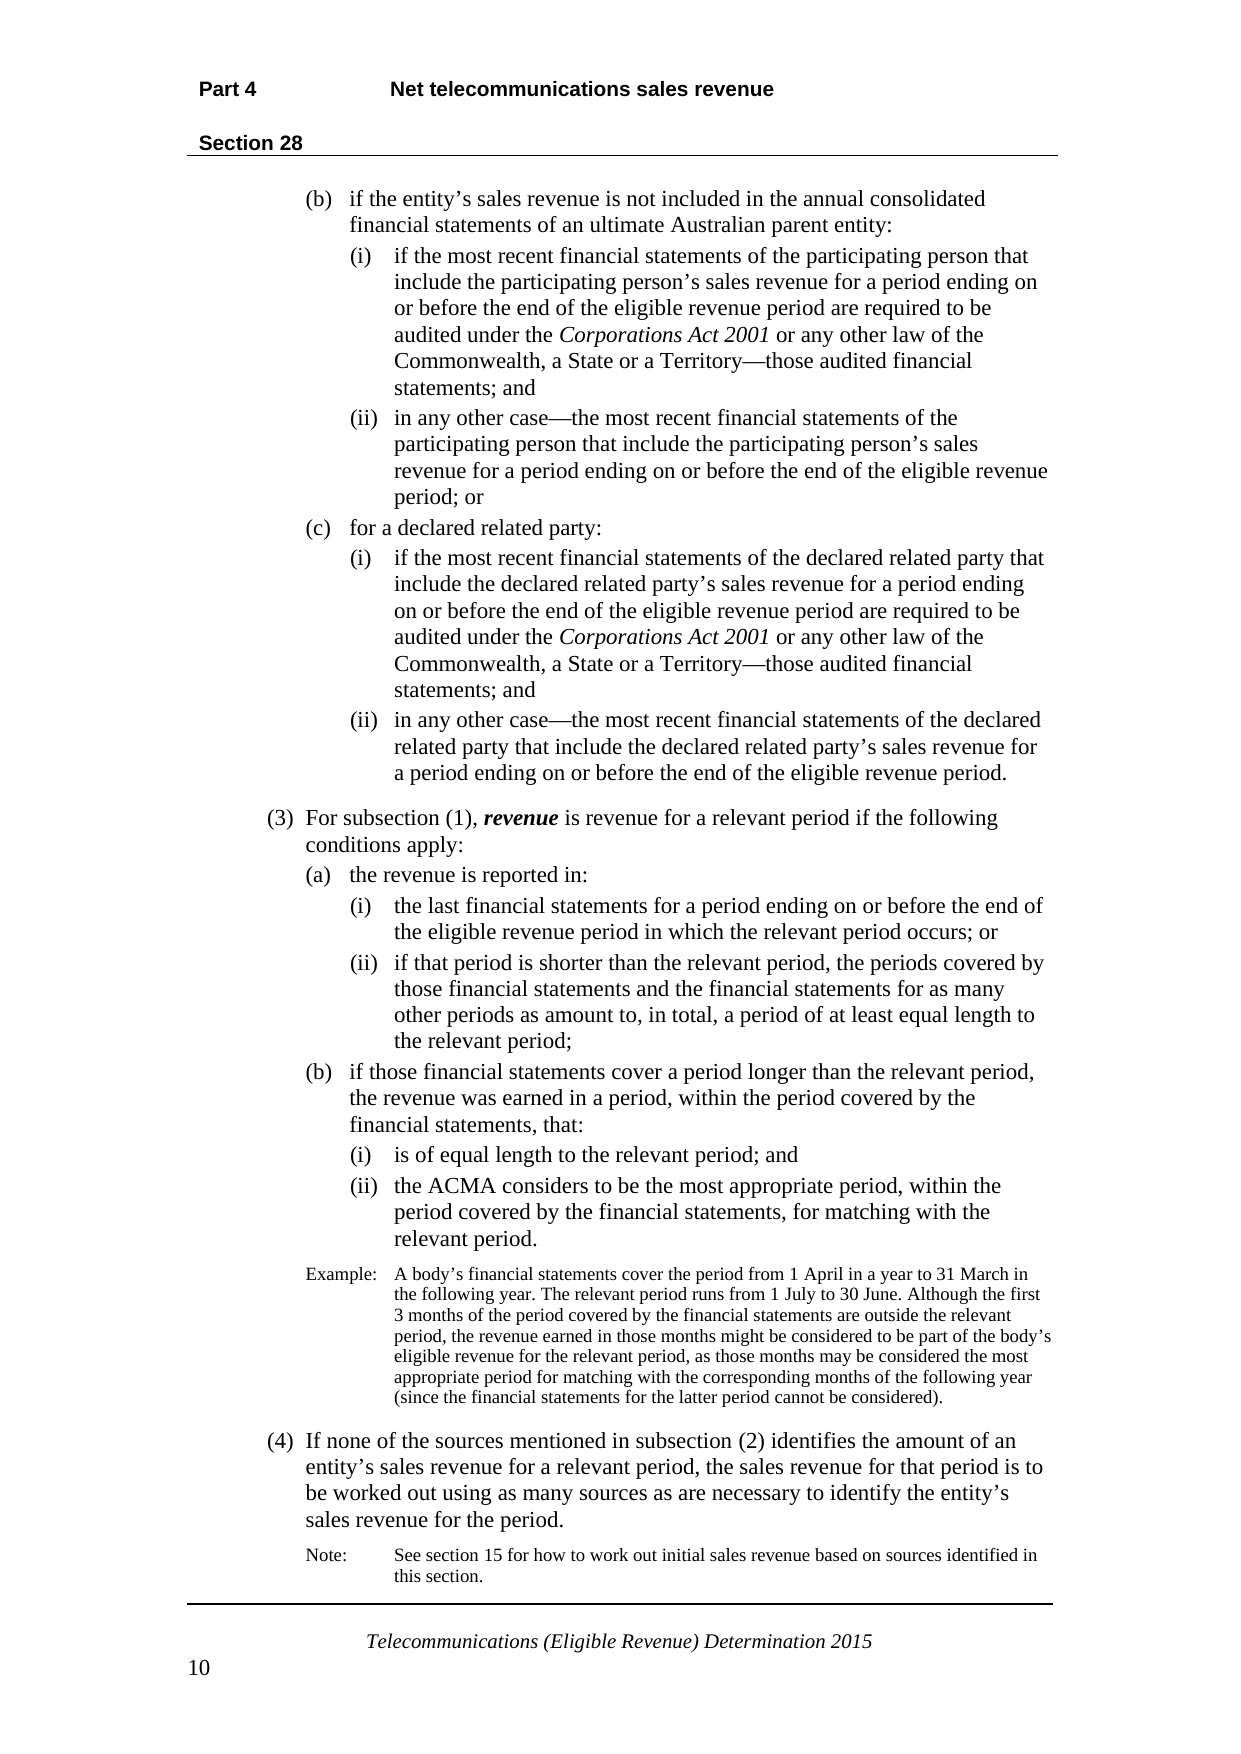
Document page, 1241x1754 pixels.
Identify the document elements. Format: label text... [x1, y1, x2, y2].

text Note: See section 15 for how to work out initial sales revenue based on sources identified in this section. [305, 1545, 1053, 1586]
text (i) if the most recent financial statements of the declared related party that include the declared related party’s sales revenue for a period ending on or before the end of the eligible revenue period are required to be audited under the Corporations Act 2001 or any other law of the Commonwealth, a State or a Territory—those audited financial statements; and [350, 544, 1053, 702]
text (i) the last financial statements for a period ending on or before the end of the eligible revenue period in which the relevant period occurs; or [350, 892, 1053, 944]
text (3) For subsection (1), revenue is revenue for a relevant period if the following conditions apply: [187, 804, 1053, 857]
text (i) is of equal length to the relevant period; and [350, 1141, 1053, 1168]
text Example: A body’s financial statements cover the period from 1 April in a year to 31 March in the following year. The relevant period runs from 1 July to 30 June. Although the first 3 months of the period covered by the financial statements are outside the relevant period, the revenue earned in those months might be considered to be part of the body’s eligible revenue for the relevant period, as those months may be considered the most appropriate period for matching with the corresponding months of the following year (since the financial statements for the latter period cannot be considered). [305, 1264, 1053, 1408]
text (b) if the entity’s sales revenue is not included in the annual consolidated financial statements of an ultimate Australian parent entity: [305, 185, 1053, 238]
text (b) if those financial statements cover a period longer than the relevant period, the revenue was earned in a period, within the period covered by the financial statements, that: [305, 1058, 1053, 1137]
text (ii) the ACMA considers to be the most appropriate period, within the period covered by the financial statements, for matching with the relevant period. [350, 1172, 1053, 1251]
text (ii) if that period is shorter than the relevant period, the periods covered by those financial statements and the financial statements for as many other periods as amount to, in total, a period of at least equal length to the relevant period; [350, 948, 1053, 1054]
text (ii) in any other case—the most recent financial statements of the participating person that include the participating person’s sales revenue for a period ending on or before the end of the eligible revenue period; or [350, 404, 1053, 509]
text (a) the revenue is reported in: [305, 861, 1053, 887]
text (i) if the most recent financial statements of the participating person that include the participating person’s sales revenue for a period ending on or before the end of the eligible revenue period are required to be audited under the Corporations Act 2001 or any other law of the Commonwealth, a State or a Territory—those audited financial statements; and [350, 242, 1053, 400]
text (c) for a declared related party: [305, 514, 1053, 540]
text (4) If none of the sources mentioned in subsection (2) identifies the amount of an entity’s sales revenue for a relevant period, the sales revenue for that period is to be worked out using as many sources as are necessary to identify the entity’s sales revenue for the period. [187, 1427, 1053, 1532]
text (ii) in any other case—the most recent financial statements of the declared related party that include the declared related party’s sales revenue for a period ending on or before the end of the eligible revenue period. [350, 706, 1053, 786]
